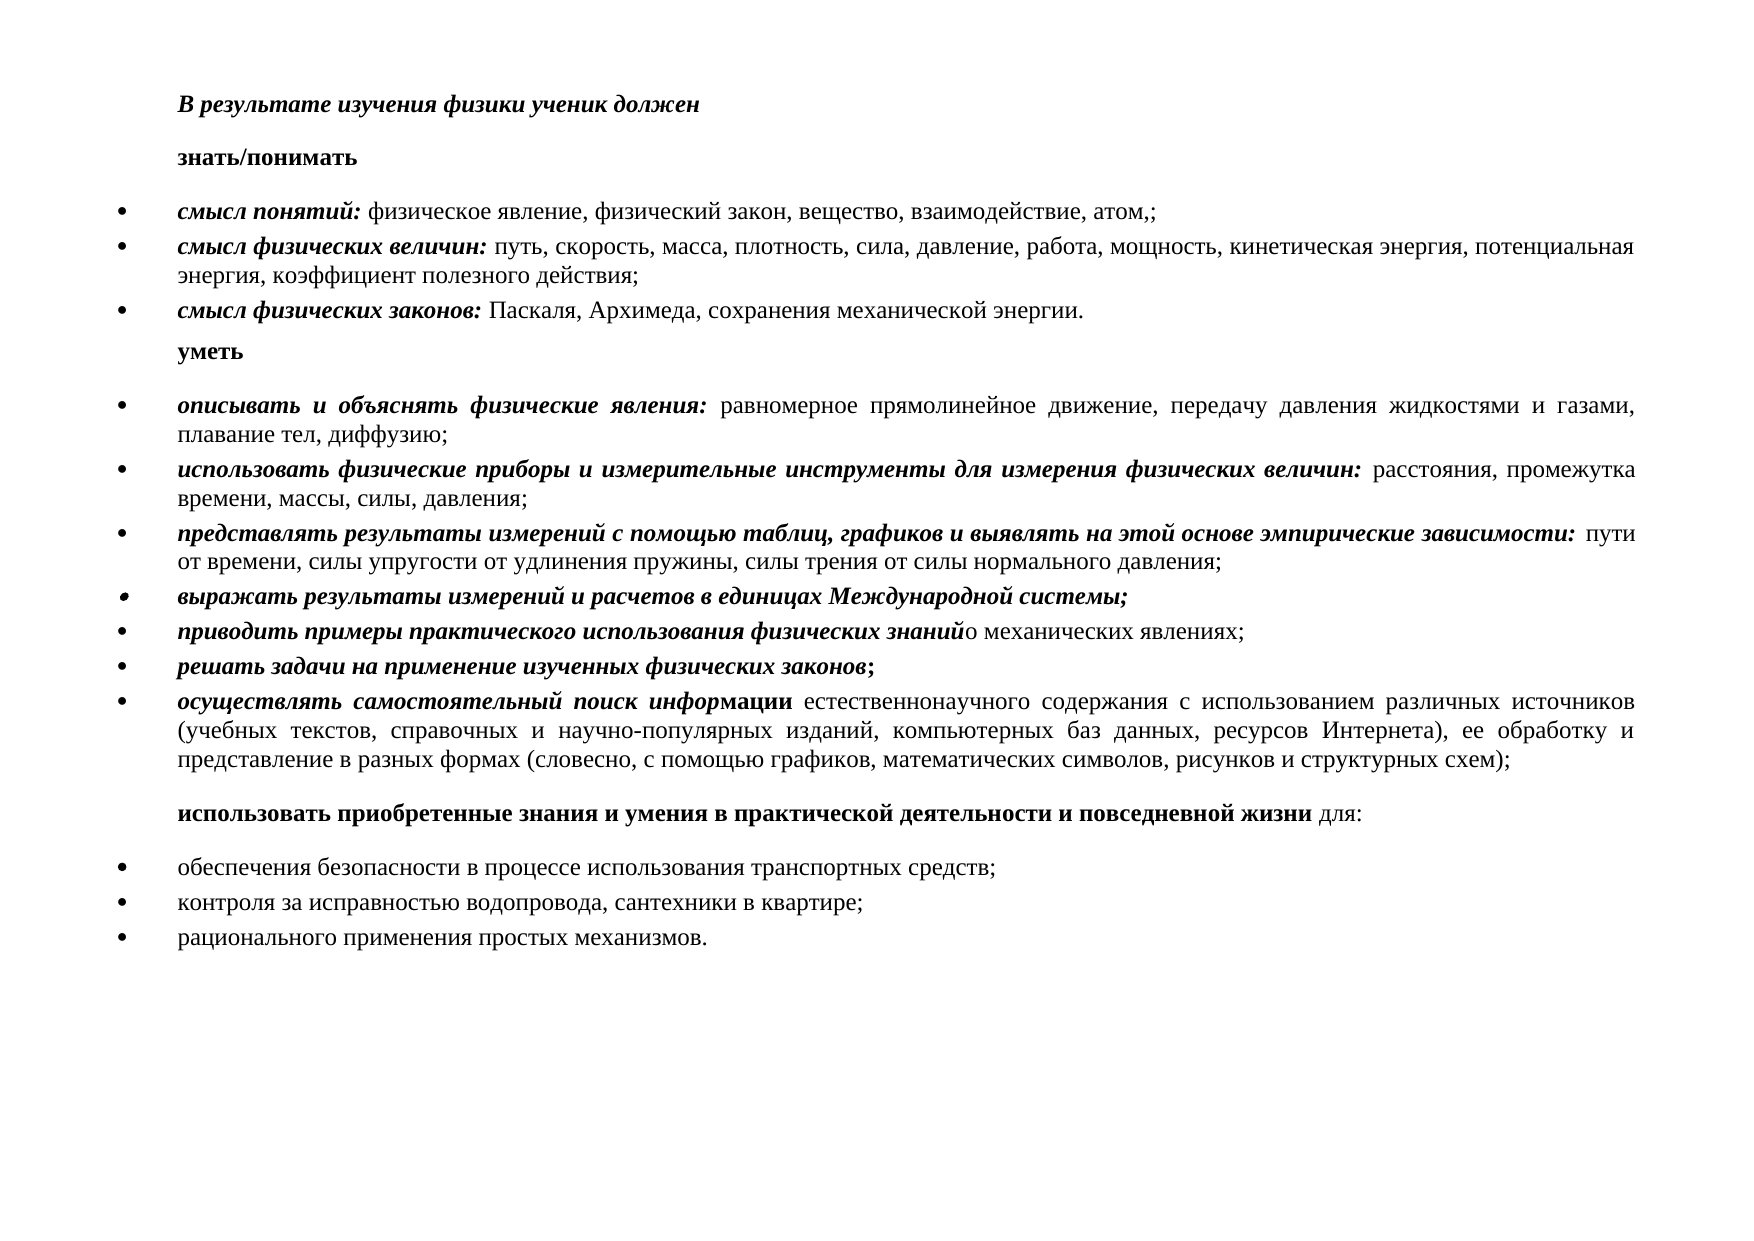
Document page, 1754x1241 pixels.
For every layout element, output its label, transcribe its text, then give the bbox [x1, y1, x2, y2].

list контроля за исправностью водопровода, сантехники в квартире; [118, 887, 1636, 915]
list обеспечения безопасности в процессе использования транспортных средств; [118, 852, 1636, 880]
text уметь [118, 336, 1636, 365]
list рационального применения простых механизмов. [118, 922, 1636, 950]
list выражать результаты измерений и расчетов в единицах Международной системы; [118, 581, 1636, 610]
list смысл физических величин: путь, скорость, масса, плотность, сила, давление, работа, мощность, кинетическая энергия, потенциальная энергия, коэффициент полезного действия; [118, 231, 1636, 289]
list смысл физических законов: Паскаля, Архимеда, сохранения механической энергии. [118, 295, 1636, 324]
list представлять результаты измерений с помощью таблиц, графиков и выявлять на этой основе эмпирические зависимости: пути от времени, силы упругости от удлинения пружины, силы трения от силы нормального давления; [118, 518, 1636, 575]
list использовать физические приборы и измерительные инструменты для измерения физических величин: расстояния, промежутка времени, массы, силы, давления; [118, 454, 1636, 511]
list осуществлять самостоятельный поиск информации естественнонаучного содержания с использованием различных источников (учебных текстов, справочных и научно-популярных изданий, компьютерных баз данных, ресурсов Интернета), ее обработку и представление в разных формах (словесно, с помощью графиков, математических символов, рисунков и структурных схем); [118, 686, 1636, 773]
list решать задачи на применение изученных физических законов; [118, 651, 1636, 680]
list приводить примеры практического использования физических знанийо механических явлениях; [118, 616, 1636, 645]
text использовать приобретенные знания и умения в практической деятельности и повседневной жизни для: [177, 798, 1636, 826]
text знать/понимать [118, 142, 1636, 171]
list описывать и объяснять физические явления: равномерное прямолинейное движение, передачу давления жидкостями и газами, плавание тел, диффузию; [118, 390, 1636, 448]
text В результате изучения физики ученик должен [118, 89, 1636, 117]
list смысл понятий: физическое явление, физический закон, вещество, взаимодействие, атом,; [118, 196, 1636, 225]
